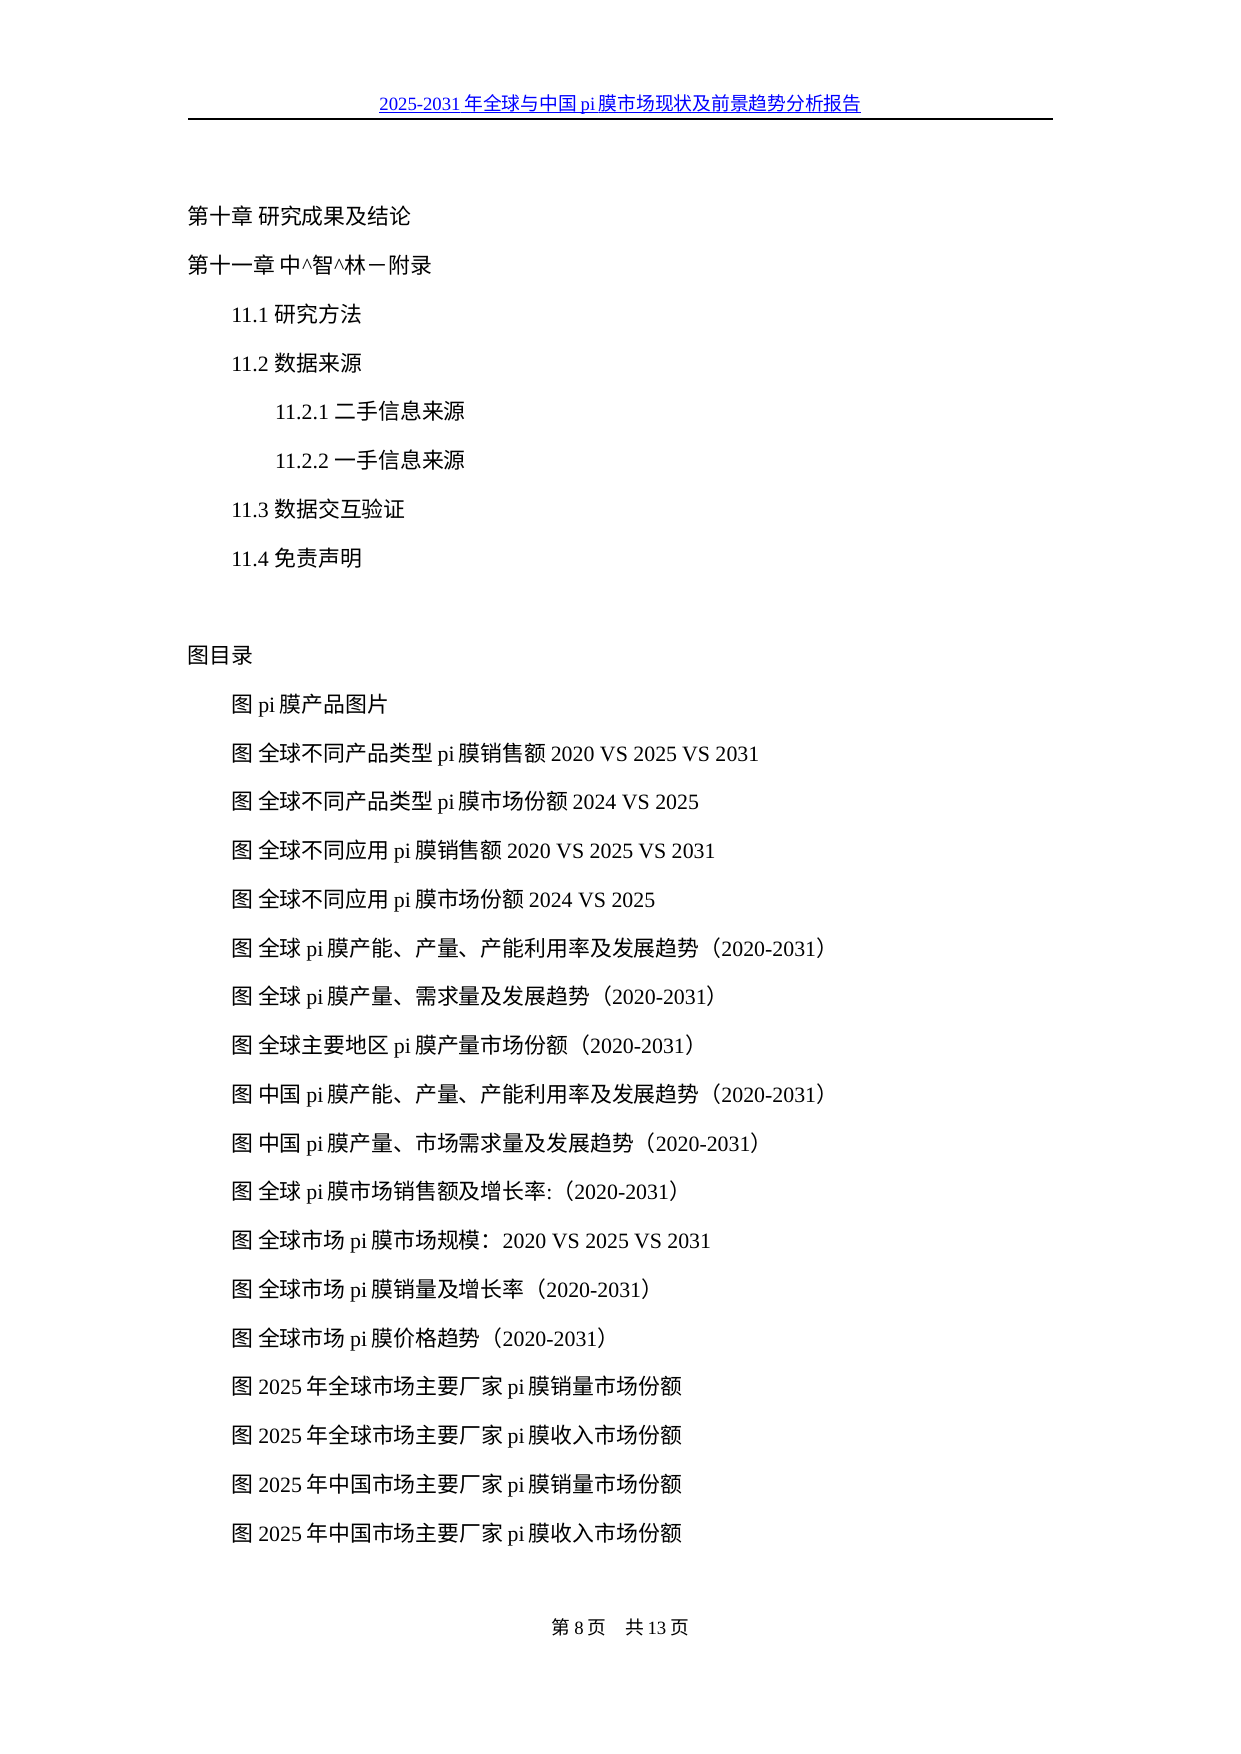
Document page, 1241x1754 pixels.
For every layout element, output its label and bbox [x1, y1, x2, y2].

text [187, 150, 1053, 1548]
